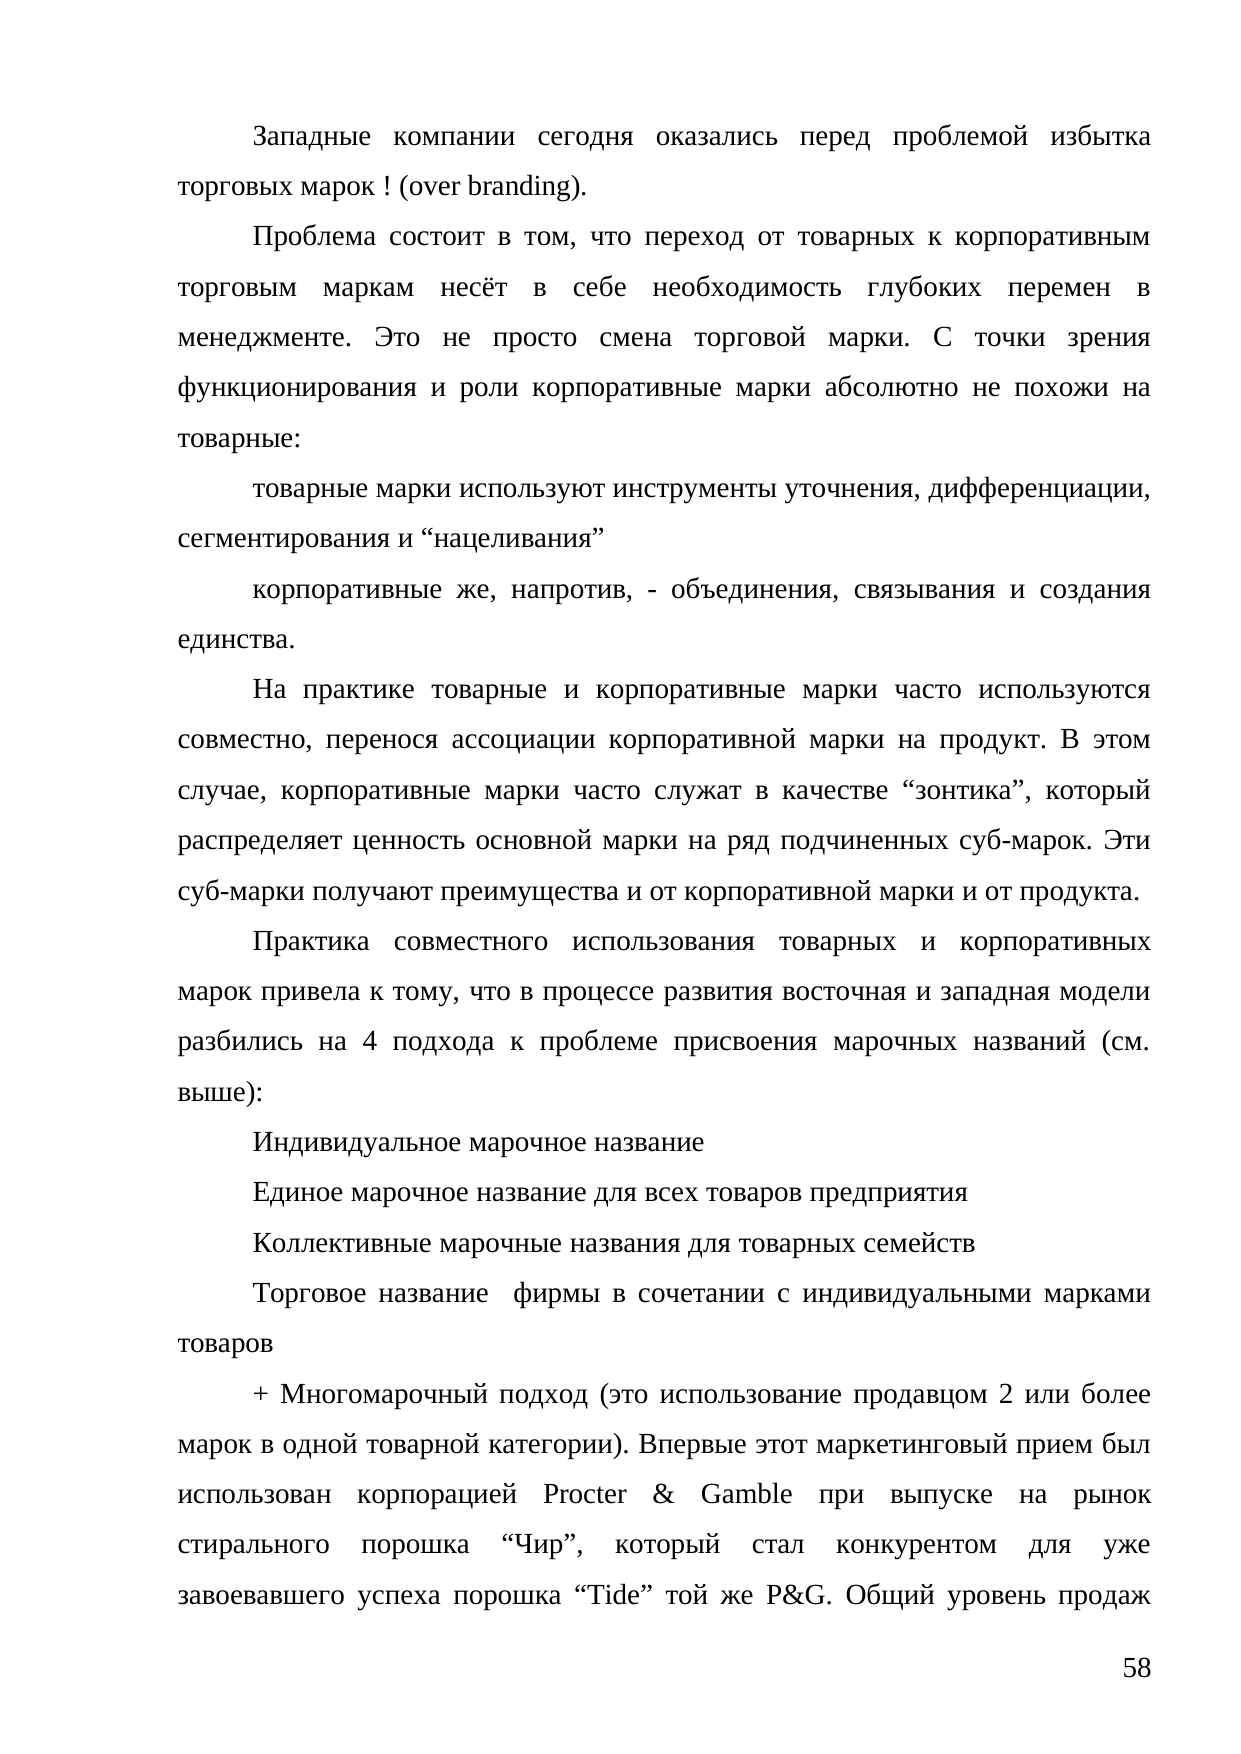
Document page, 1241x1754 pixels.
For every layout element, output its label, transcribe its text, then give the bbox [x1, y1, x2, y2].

text На практике товарные и корпоративные марки часто используются совместно, перенося ассоциации корпоративной марки на продукт. В этом случае, корпоративные марки часто служат в качестве “зонтика”, который распределяет ценность основной марки на ряд подчиненных суб-марок. Эти суб-марки получают преимущества и от корпоративной марки и от продукта. [177, 672, 1152, 906]
text Западные компании сегодня оказались перед проблемой избытка торговых марок ! (over branding). [177, 118, 1152, 202]
text корпоративные же, напротив, - объединения, связывания и создания единства. [177, 571, 1152, 655]
text товарные марки используют инструменты уточнения, дифференциации, сегментирования и “нацеливания” [177, 470, 1152, 554]
text Единое марочное название для всех товаров предприятия [177, 1175, 1152, 1208]
text Проблема состоит в том, что переход от товарных к корпоративным торговым маркам несёт в себе необходимость глубоких перемен в менеджменте. Это не просто смена торговой марки. С точки зрения функционирования и роли корпоративные марки абсолютно не похожи на товарные: [177, 219, 1152, 453]
text Индивидуальное марочное название [177, 1124, 1152, 1158]
text Торговое название фирмы в сочетании с индивидуальными марками товаров [177, 1275, 1152, 1359]
text Коллективные марочные названия для товарных семейств [177, 1225, 1152, 1258]
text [177, 1376, 1152, 1611]
text Практика совместного использования товарных и корпоративных марок привела к тому, что в процессе развития восточная и западная модели разбились на 4 подхода к проблеме присвоения марочных названий (см. выше): [177, 923, 1152, 1108]
